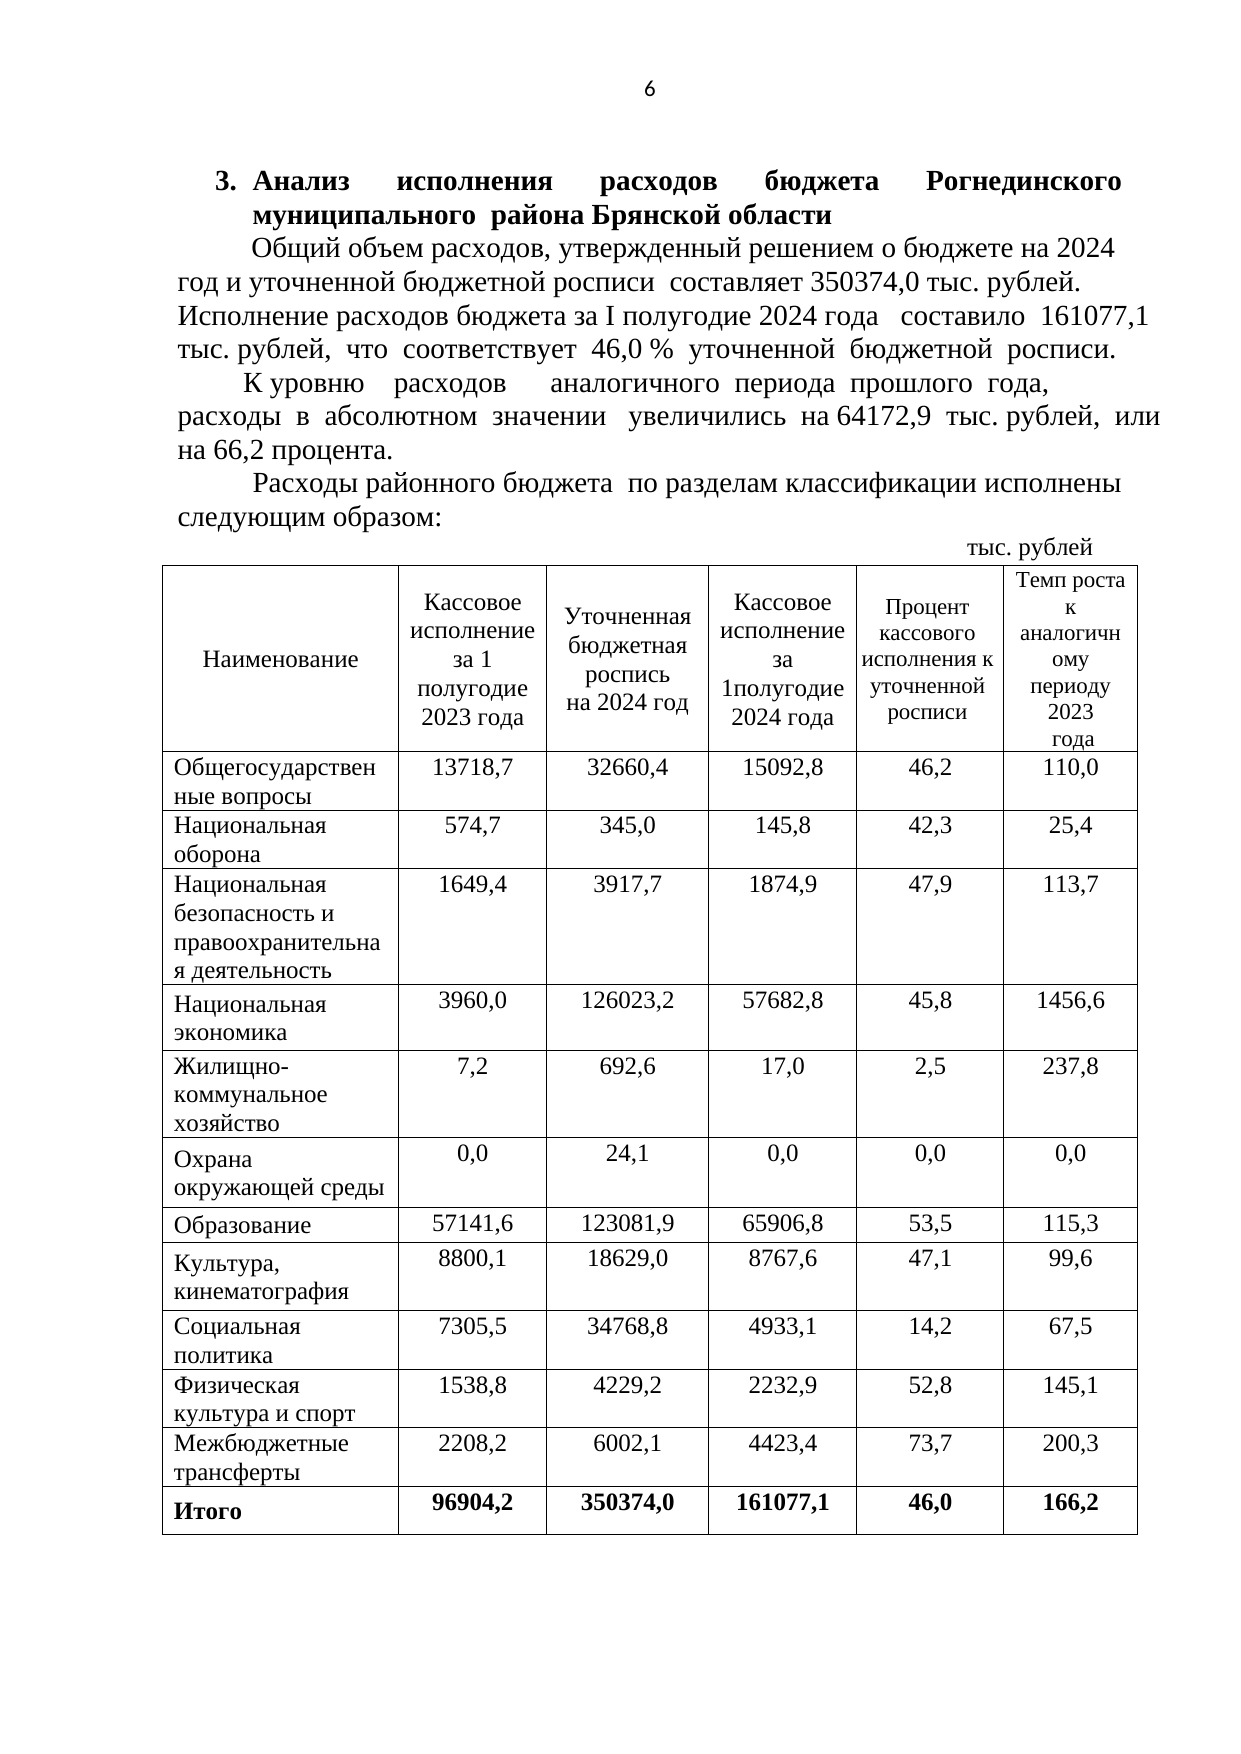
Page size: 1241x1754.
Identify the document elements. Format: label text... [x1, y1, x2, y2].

table_cell 6002,1 [547, 1428, 708, 1486]
table_cell 1456,6 [1004, 985, 1137, 1050]
table_cell 4229,2 [547, 1370, 708, 1427]
table_cell 345,0 [547, 811, 708, 868]
table_cell 57682,8 [709, 985, 856, 1050]
table_cell 47,1 [857, 1243, 1003, 1310]
table_cell 7305,5 [399, 1311, 546, 1369]
table_cell 17,0 [709, 1051, 856, 1137]
table_cell 126023,2 [547, 985, 708, 1050]
text тыс. рублей, что соответствует 46,0 % уточненной бюджетной росписи. [177, 331, 1196, 365]
table_header Процент кассового исполнения к уточненной росписи [857, 566, 1003, 751]
table_cell Итого [163, 1487, 398, 1534]
table_cell 0,0 [857, 1138, 1003, 1207]
table_cell 4933,1 [709, 1311, 856, 1369]
table_cell 2208,2 [399, 1428, 546, 1486]
table_cell 24,1 [547, 1138, 708, 1207]
table_cell 237,8 [1004, 1051, 1137, 1137]
table_cell Культура, кинематография [163, 1243, 398, 1310]
table_cell 0,0 [399, 1138, 546, 1207]
text Расходы районного бюджета по разделам классификации исполнены следующим образом: [177, 465, 1122, 532]
table_cell Национальная безопасность и правоохранительная деятельность [163, 869, 398, 984]
table_cell 161077,1 [709, 1487, 856, 1534]
table_cell 45,8 [857, 985, 1003, 1050]
table_cell Общегосударственные вопросы [163, 752, 398, 809]
table_cell 1874,9 [709, 869, 856, 984]
table_cell 8800,1 [399, 1243, 546, 1310]
table_cell 32660,4 [547, 752, 708, 809]
table_cell 113,7 [1004, 869, 1137, 984]
table_cell Национальная оборона [163, 811, 398, 868]
table_cell 67,5 [1004, 1311, 1137, 1369]
table_cell 0,0 [709, 1138, 856, 1207]
text Общий объем расходов, утвержденный решением о бюджете на 2024 [177, 231, 1196, 264]
table_cell 65906,8 [709, 1208, 856, 1242]
table_cell 52,8 [857, 1370, 1003, 1427]
table_cell 574,7 [399, 811, 546, 868]
table_cell Межбюджетные трансферты [163, 1428, 398, 1486]
table_cell 13718,7 [399, 752, 546, 809]
table_cell Жилищно-коммунальное хозяйство [163, 1051, 398, 1137]
table_cell 2,5 [857, 1051, 1003, 1137]
text расходы в абсолютном значении увеличились на 64172,9 тыс. рублей, или [177, 398, 1196, 432]
table_cell 115,3 [1004, 1208, 1137, 1242]
table_cell 99,6 [1004, 1243, 1137, 1310]
table_cell 145,8 [709, 811, 856, 868]
table_cell 42,3 [857, 811, 1003, 868]
table_cell Образование [163, 1208, 398, 1242]
table_cell 166,2 [1004, 1487, 1137, 1534]
table_cell Социальная политика [163, 1311, 398, 1369]
table_cell 7,2 [399, 1051, 546, 1137]
table_cell 46,2 [857, 752, 1003, 809]
text К уровню расходов аналогичного периода прошлого года, [177, 365, 1196, 398]
table_cell 145,1 [1004, 1370, 1137, 1427]
list Анализ исполнения расходов бюджета Рогнединского муниципального района Брянской области [215, 163, 1122, 231]
table_cell 8767,6 [709, 1243, 856, 1310]
table_cell 18629,0 [547, 1243, 708, 1310]
table_cell 1649,4 [399, 869, 546, 984]
table_header Темп роста к аналогичному периоду 2023 года [1004, 566, 1137, 751]
table_cell Национальная экономика [163, 985, 398, 1050]
table_cell 57141,6 [399, 1208, 546, 1242]
table_cell 3960,0 [399, 985, 546, 1050]
table_cell 350374,0 [547, 1487, 708, 1534]
table_cell 15092,8 [709, 752, 856, 809]
text на 66,2 процента. [177, 432, 1196, 465]
table_cell 25,4 [1004, 811, 1137, 868]
table_header Уточненная бюджетная роспись на 2024 год [547, 566, 708, 751]
table_cell 2232,9 [709, 1370, 856, 1427]
table_cell 46,0 [857, 1487, 1003, 1534]
table_cell 53,5 [857, 1208, 1003, 1242]
table_cell 3917,7 [547, 869, 708, 984]
table_cell 34768,8 [547, 1311, 708, 1369]
table_cell 96904,2 [399, 1487, 546, 1534]
table_cell 110,0 [1004, 752, 1137, 809]
table_cell 200,3 [1004, 1428, 1137, 1486]
table_cell 73,7 [857, 1428, 1003, 1486]
table_cell Охрана окружающей среды [163, 1138, 398, 1207]
table_cell 0,0 [1004, 1138, 1137, 1207]
table_header Кассовое исполнение за 1полугодие 2024 года [709, 566, 856, 751]
table_cell Физическая культура и спорт [163, 1370, 398, 1427]
text тыс. рублей [177, 532, 1093, 561]
table_cell 4423,4 [709, 1428, 856, 1486]
table_header Кассовое исполнение за 1 полугодие 2023 года [399, 566, 546, 751]
table_cell 692,6 [547, 1051, 708, 1137]
text год и уточненной бюджетной росписи составляет 350374,0 тыс. рублей. Исполнение расходов бюджета за I полугодие 2024 года составило 161077,1 [177, 264, 1196, 331]
table_header Наименование [163, 566, 398, 751]
table_cell 14,2 [857, 1311, 1003, 1369]
table_cell 123081,9 [547, 1208, 708, 1242]
table_cell 47,9 [857, 869, 1003, 984]
table_cell 1538,8 [399, 1370, 546, 1427]
